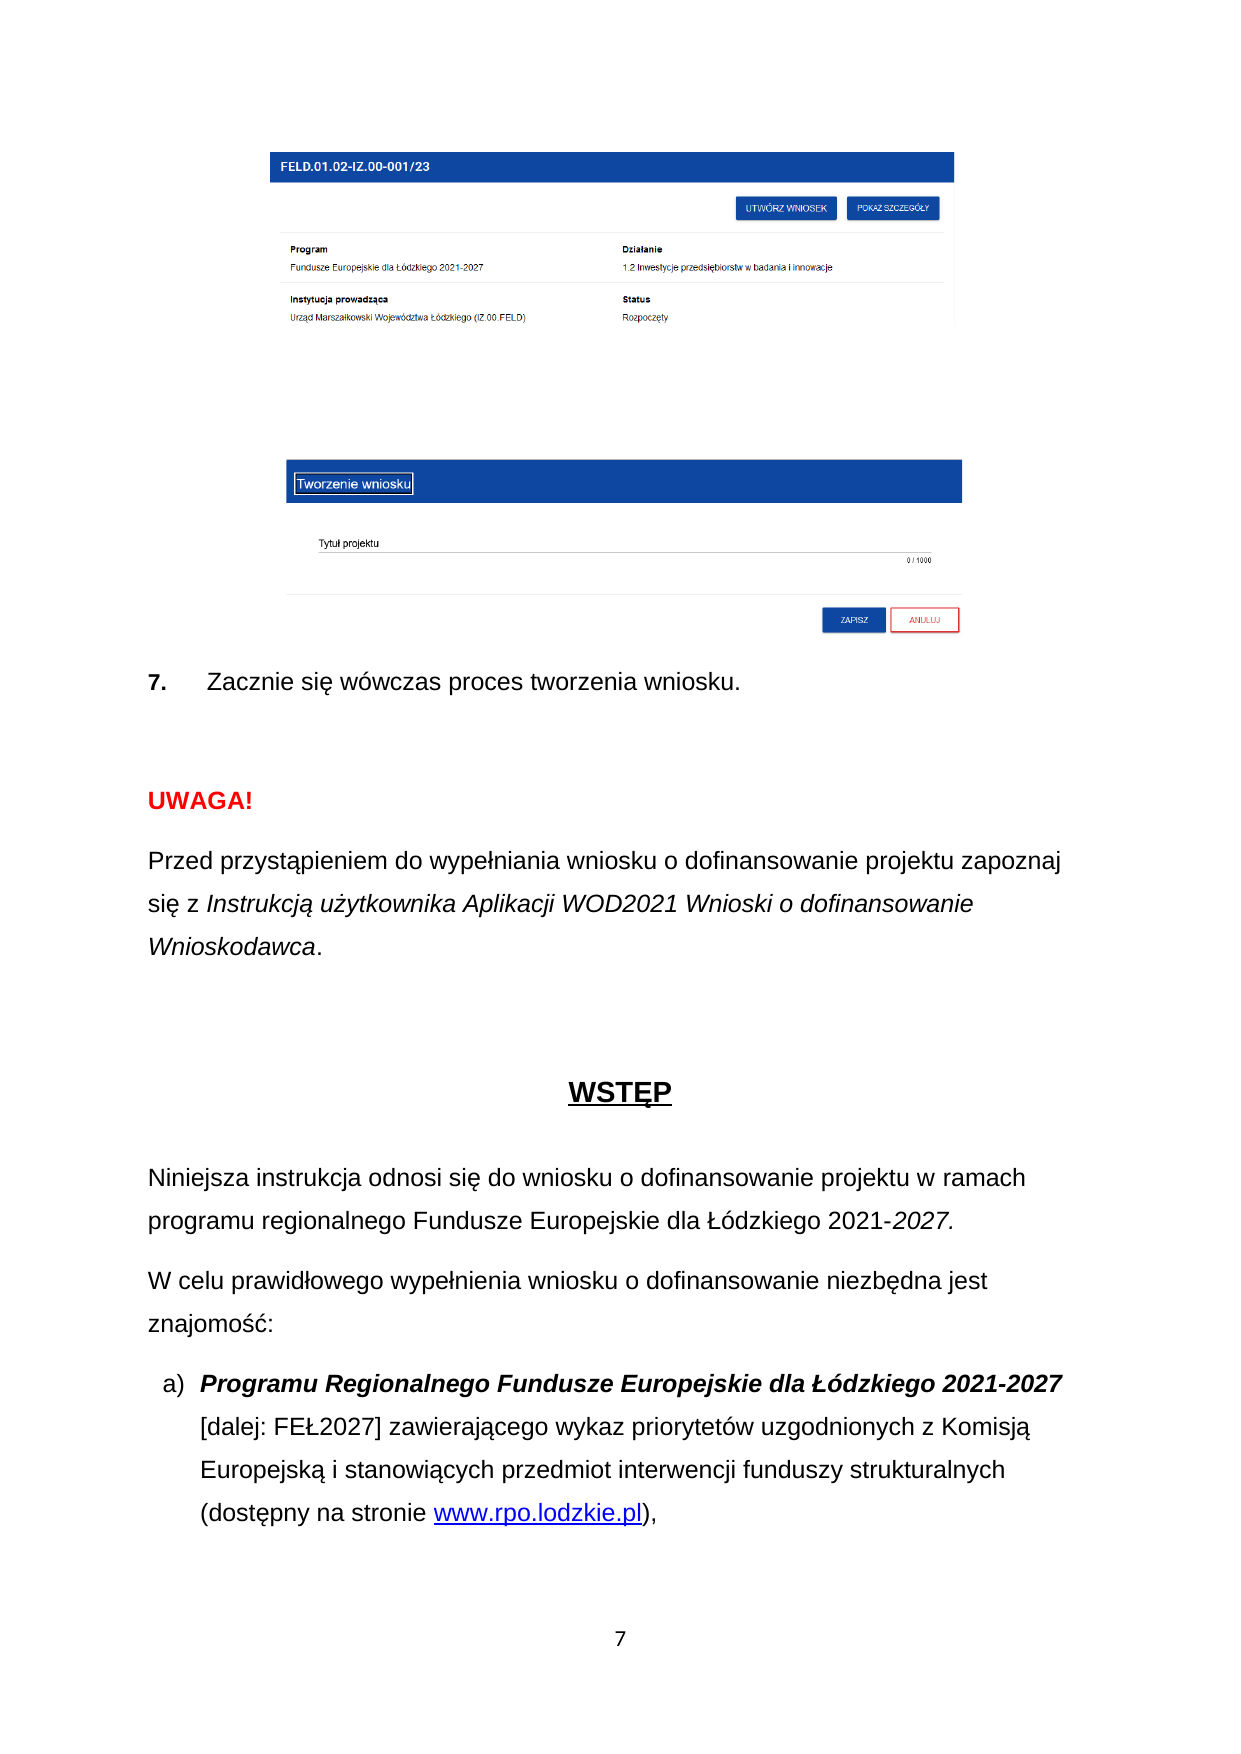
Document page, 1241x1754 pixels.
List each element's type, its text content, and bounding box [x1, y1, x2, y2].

list Zacznie się wówczas proces tworzenia wniosku. [148, 667, 1093, 695]
picture [270, 152, 955, 326]
text W celu prawidłowego wypełnienia wniosku o dofinansowanie niezbędna jest znajomość: [148, 1266, 1093, 1338]
text UWAGA! [148, 786, 1093, 815]
picture [286, 459, 963, 636]
subtitle WSTĘP [148, 1075, 1093, 1109]
text Przed przystąpieniem do wypełniania wniosku o dofinansowanie projektu zapoznaj się z Instrukcją użytkownika Aplikacji WOD2021 Wnioski o dofinansowanie Wnioskodawca. [148, 846, 1093, 961]
text Niniejsza instrukcja odnosi się do wniosku o dofinansowanie projektu w ramach programu regionalnego Fundusze Europejskie dla Łódzkiego 2021-2027. [148, 1163, 1093, 1235]
list Programu Regionalnego Fundusze Europejskie dla Łódzkiego 2021-2027 [dalej: FEŁ2027] zawierającego wykaz priorytetów uzgodnionych z Komisją Europejską i stanowiących przedmiot interwencji funduszy strukturalnych (dostępny na stronie www.rpo.lodzkie.pl), [162, 1369, 1093, 1527]
